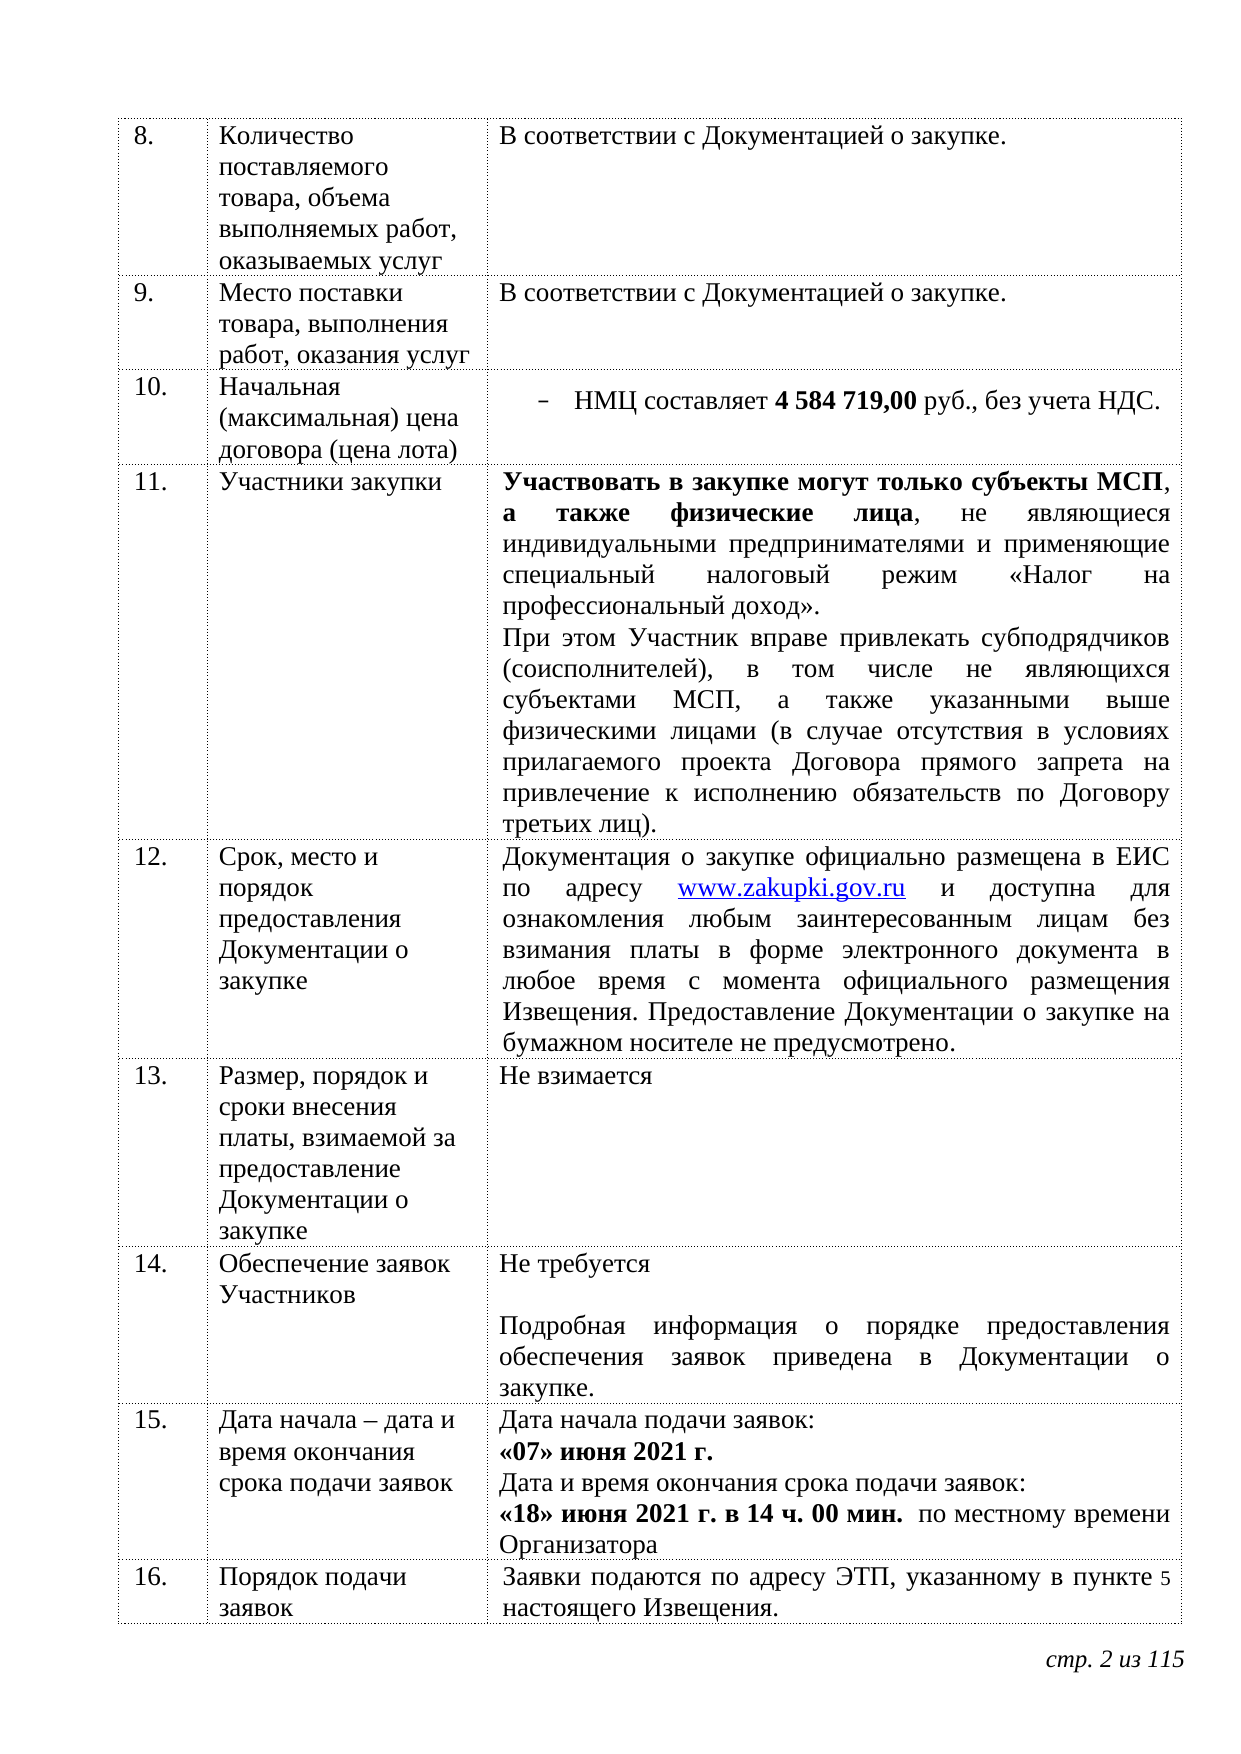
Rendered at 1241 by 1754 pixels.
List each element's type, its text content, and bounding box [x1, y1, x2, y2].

table_cell В соответствии с Документацией о закупке. [488, 118, 1182, 275]
table_cell [119, 1403, 207, 1559]
table_cell [119, 1246, 207, 1402]
table_cell [119, 1559, 207, 1622]
table_cell Место поставки товара, выполнения работ, оказания услуг [207, 275, 488, 369]
table_cell Документация о закупке официально размещена в ЕИС по адресу www.zakupki.gov.ru и доступна для ознакомления любым заинтересованным лицам без взимания платы в форме электронного документа в любое время с момента официального размещения Извещения. Предоставление Документации о закупке на бумажном носителе не предусмотрено. [488, 839, 1182, 1058]
table_cell [119, 275, 207, 369]
table_cell Дата начала – дата и время окончания срока подачи заявок [207, 1403, 488, 1559]
table_cell Дата начала подачи заявок: «07» июня 2021 г. Дата и время окончания срока подачи заявок: «18» июня 2021 г. в 14 ч. 00 мин. по местному времени Организатора [488, 1403, 1182, 1559]
table_cell [119, 118, 207, 275]
table_cell [119, 1058, 207, 1246]
table_cell В соответствии с Документацией о закупке. [488, 275, 1182, 369]
table_cell Срок, место и порядок предоставления Документации о закупке [207, 839, 488, 1058]
table_cell Участвовать в закупке могут только субъекты МСП, а также физические лица, не являющиеся индивидуальными предпринимателями и применяющие специальный налоговый режим «Налог на профессиональный доход». При этом Участник вправе привлекать субподрядчиков (соисполнителей), в том числе не являющихся субъектами МСП, а также указанными выше физическими лицами (в случае отсутствия в условиях прилагаемого проекта Договора прямого запрета на привлечение к исполнению обязательств по Договору третьих лиц). [488, 464, 1182, 839]
table_cell Не взимается [488, 1058, 1182, 1246]
table_cell [119, 369, 207, 464]
table_cell Размер, порядок и сроки внесения платы, взимаемой за предоставление Документации о закупке [207, 1058, 488, 1246]
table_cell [207, 1559, 488, 1622]
table_cell Не требуется Подробная информация о порядке предоставления обеспечения заявок приведена в Документации о закупке. [488, 1246, 1182, 1402]
table_cell [119, 464, 207, 839]
table_cell Обеспечение заявок Участников [207, 1246, 488, 1402]
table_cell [488, 1559, 1182, 1622]
table_cell НМЦ составляет 4 584 719,00 руб., без учета НДС. [488, 369, 1182, 464]
table_cell Участники закупки [207, 464, 488, 839]
table_cell Начальная (максимальная) цена договора (цена лота) [207, 369, 488, 464]
table_cell [119, 839, 207, 1058]
table_cell Количество поставляемого товара, объема выполняемых работ, оказываемых услуг [207, 118, 488, 275]
